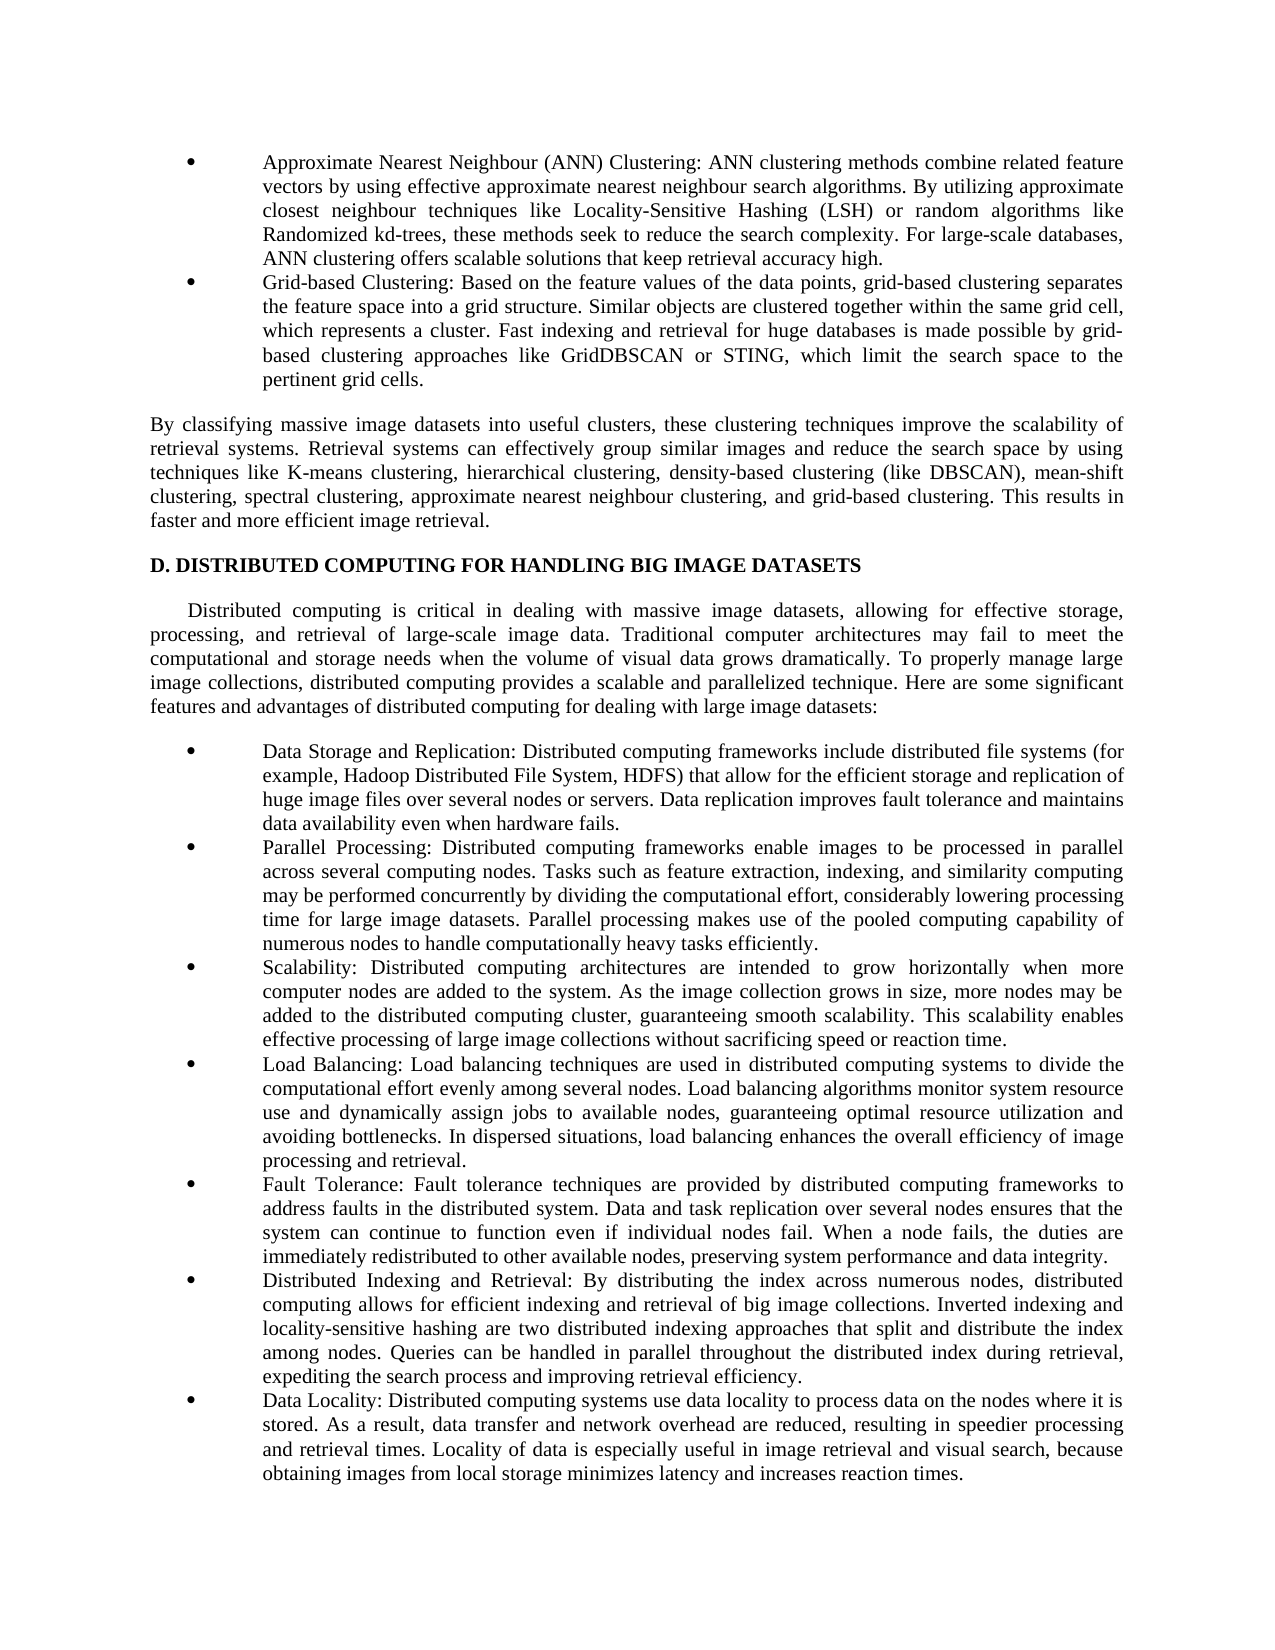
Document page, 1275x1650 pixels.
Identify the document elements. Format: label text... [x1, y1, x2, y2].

list Distributed Indexing and Retrieval: By distributing the index across numerous nodes, distributed computing allows for efficient indexing and retrieval of big image collections. Inverted indexing and locality-sensitive hashing are two distributed indexing approaches that split and distribute the index among nodes. Queries can be handled in parallel throughout the distributed index during retrieval, expediting the search process and improving retrieval efficiency. [187, 1268, 1125, 1388]
text D. DISTRIBUTED COMPUTING FOR HANDLING BIG IMAGE DATASETS [150, 553, 1125, 577]
list Data Storage and Replication: Distributed computing frameworks include distributed file systems (for example, Hadoop Distributed File System, HDFS) that allow for the efficient storage and replication of huge image files over several nodes or servers. Data replication improves fault tolerance and maintains data availability even when hardware fails. [187, 739, 1125, 835]
list Fault Tolerance: Fault tolerance techniques are provided by distributed computing frameworks to address faults in the distributed system. Data and task replication over several nodes ensures that the system can continue to function even if individual nodes fail. When a node fails, the duties are immediately redistributed to other available nodes, preserving system performance and data integrity. [187, 1172, 1125, 1268]
text By classifying massive image datasets into useful clusters, these clustering techniques improve the scalability of retrieval systems. Retrieval systems can effectively group similar images and reduce the search space by using techniques like K-means clustering, hierarchical clustering, density-based clustering (like DBSCAN), mean-shift clustering, spectral clustering, approximate nearest neighbour clustering, and grid-based clustering. This results in faster and more efficient image retrieval. [150, 411, 1125, 532]
text Distributed computing is critical in dealing with massive image datasets, allowing for effective storage, processing, and retrieval of large-scale image data. Traditional computer architectures may fail to meet the computational and storage needs when the volume of visual data grows dramatically. To properly manage large image collections, distributed computing provides a scalable and parallelized technique. Here are some significant features and advantages of distributed computing for dealing with large image datasets: [150, 597, 1125, 718]
list Scalability: Distributed computing architectures are intended to grow horizontally when more computer nodes are added to the system. As the image collection grows in size, more nodes may be added to the distributed computing cluster, guaranteeing smooth scalability. This scalability enables effective processing of large image collections without sacrificing speed or reaction time. [187, 955, 1125, 1051]
list Approximate Nearest Neighbour (ANN) Clustering: ANN clustering methods combine related feature vectors by using effective approximate nearest neighbour search algorithms. By utilizing approximate closest neighbour techniques like Locality-Sensitive Hashing (LSH) or random algorithms like Randomized kd-trees, these methods seek to reduce the search complexity. For large-scale databases, ANN clustering offers scalable solutions that keep retrieval accuracy high. [187, 150, 1125, 270]
list Parallel Processing: Distributed computing frameworks enable images to be processed in parallel across several computing nodes. Tasks such as feature extraction, indexing, and similarity computing may be performed concurrently by dividing the computational effort, considerably lowering processing time for large image datasets. Parallel processing makes use of the pooled computing capability of numerous nodes to handle computationally heavy tasks efficiently. [187, 835, 1125, 955]
list Load Balancing: Load balancing techniques are used in distributed computing systems to divide the computational effort evenly among several nodes. Load balancing algorithms monitor system resource use and dynamically assign jobs to available nodes, guaranteeing optimal resource utilization and avoiding bottlenecks. In dispersed situations, load balancing enhances the overall efficiency of image processing and retrieval. [187, 1051, 1125, 1172]
list Data Locality: Distributed computing systems use data locality to process data on the nodes where it is stored. As a result, data transfer and network overhead are reduced, resulting in speedier processing and retrieval times. Locality of data is especially useful in image retrieval and visual search, because obtaining images from local storage minimizes latency and increases reaction times. [187, 1388, 1125, 1484]
list Grid-based Clustering: Based on the feature values of the data points, grid-based clustering separates the feature space into a grid structure. Similar objects are clustered together within the same grid cell, which represents a cluster. Fast indexing and retrieval for huge databases is made possible by grid-based clustering approaches like GridDBSCAN or STING, which limit the search space to the pertinent grid cells. [187, 270, 1125, 391]
